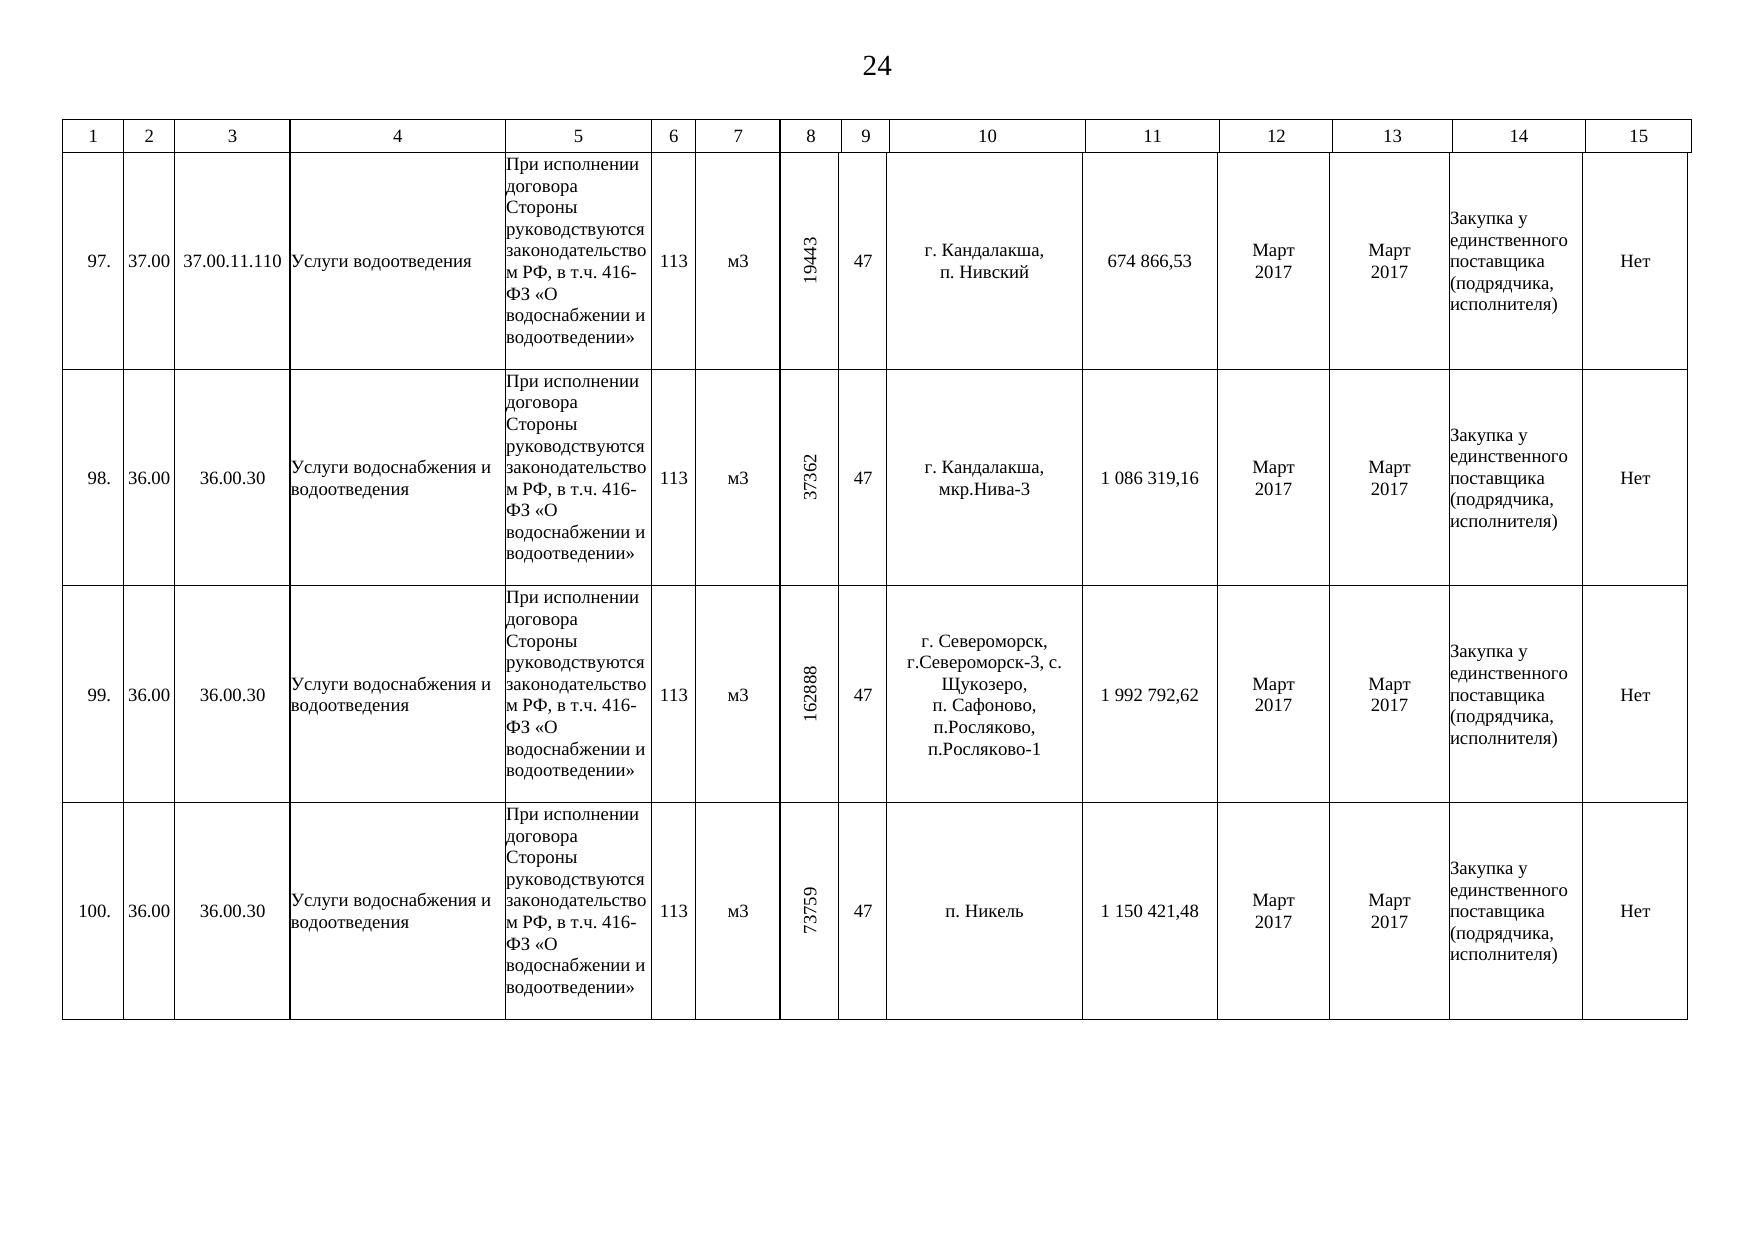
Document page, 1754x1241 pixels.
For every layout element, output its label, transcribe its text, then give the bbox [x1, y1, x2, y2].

table_cell 37.00.11.110 [175, 153, 289, 369]
table_cell г. Североморск, г.Североморск-3, с. Щукозеро, п. Сафоново, п.Росляково, п.Росляково-1 [887, 586, 1082, 802]
table_cell м3 [696, 586, 779, 802]
table_cell 1 150 421,48 [1083, 803, 1217, 1019]
table_cell г. Кандалакша, мкр.Нива-3 [887, 370, 1082, 585]
table_cell 37362 [781, 370, 838, 585]
table_cell Март 2017 [1330, 153, 1449, 369]
table_cell Закупка у единственного поставщика (подрядчика, исполнителя) [1450, 370, 1582, 585]
table_header 9 [842, 120, 889, 152]
table_cell [63, 370, 123, 585]
table_cell Март 2017 [1330, 586, 1449, 802]
table_cell м3 [696, 803, 779, 1019]
table_header 4 [291, 120, 505, 152]
table_cell [63, 586, 123, 802]
table_cell Март 2017 [1330, 370, 1449, 585]
table_cell 113 [652, 586, 695, 802]
table_cell г. Кандалакша, п. Нивский [887, 153, 1082, 369]
table_cell п. Никель [887, 803, 1082, 1019]
table_cell При исполнении договора Стороны руководствуются законодательством РФ, в т.ч. 416-ФЗ «О водоснабжении и водоотведении» [506, 370, 651, 585]
table_header 3 [175, 120, 289, 152]
table_cell При исполнении договора Стороны руководствуются законодательством РФ, в т.ч. 416-ФЗ «О водоснабжении и водоотведении» [506, 586, 651, 802]
table_cell 113 [652, 153, 695, 369]
table_cell 162888 [781, 586, 838, 802]
table_cell Услуги водоснабжения и водоотведения [291, 586, 505, 802]
table_cell Нет [1583, 370, 1687, 585]
table_header 14 [1453, 120, 1585, 152]
table_cell [63, 153, 123, 369]
table_cell 73759 [781, 803, 838, 1019]
table_header 6 [652, 120, 695, 152]
table_cell Март 2017 [1330, 803, 1449, 1019]
table_cell 37.00 [124, 153, 174, 369]
table_cell 36.00.30 [175, 586, 289, 802]
table_cell Нет [1583, 803, 1687, 1019]
table_cell Услуги водоснабжения и водоотведения [291, 370, 505, 585]
table_cell Март 2017 [1218, 586, 1329, 802]
table_cell Услуги водоотведения [291, 153, 505, 369]
table_cell Услуги водоснабжения и водоотведения [291, 803, 505, 1019]
table_header 10 [890, 120, 1085, 152]
table_cell 36.00 [124, 370, 174, 585]
table_cell 1 086 319,16 [1083, 370, 1217, 585]
table_header 1 [63, 120, 123, 152]
table_cell Март 2017 [1218, 153, 1329, 369]
table_header 2 [124, 120, 174, 152]
table_header 13 [1333, 120, 1452, 152]
table_cell 47 [839, 153, 886, 369]
table_cell [63, 803, 123, 1019]
table_cell 36.00 [124, 586, 174, 802]
table_cell м3 [696, 153, 779, 369]
table_cell 36.00 [124, 803, 174, 1019]
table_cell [506, 153, 651, 369]
table_header 12 [1220, 120, 1332, 152]
table_header 7 [696, 120, 779, 152]
table_cell м3 [696, 370, 779, 585]
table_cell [1450, 153, 1582, 369]
table_header 11 [1086, 120, 1219, 152]
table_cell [1450, 803, 1582, 1019]
table_cell 113 [652, 803, 695, 1019]
table_cell 47 [839, 370, 886, 585]
table_cell 19443 [781, 153, 838, 369]
table_cell Нет [1583, 586, 1687, 802]
table_cell 47 [839, 803, 886, 1019]
table_cell 674 866,53 [1083, 153, 1217, 369]
table_cell 47 [839, 586, 886, 802]
table_cell 1 992 792,62 [1083, 586, 1217, 802]
table_cell При исполнении договора Стороны руководствуются законодательством РФ, в т.ч. 416-ФЗ «О водоснабжении и водоотведении» [506, 803, 651, 1019]
table_header 5 [506, 120, 651, 152]
table_cell Март 2017 [1218, 803, 1329, 1019]
table_cell 36.00.30 [175, 803, 289, 1019]
table_header 15 [1586, 120, 1691, 152]
table_header 8 [781, 120, 841, 152]
table_cell 113 [652, 370, 695, 585]
table_cell Нет [1583, 153, 1687, 369]
table_cell 36.00.30 [175, 370, 289, 585]
table_cell Март 2017 [1218, 370, 1329, 585]
table_cell Закупка у единственного поставщика (подрядчика, исполнителя) [1450, 586, 1582, 802]
